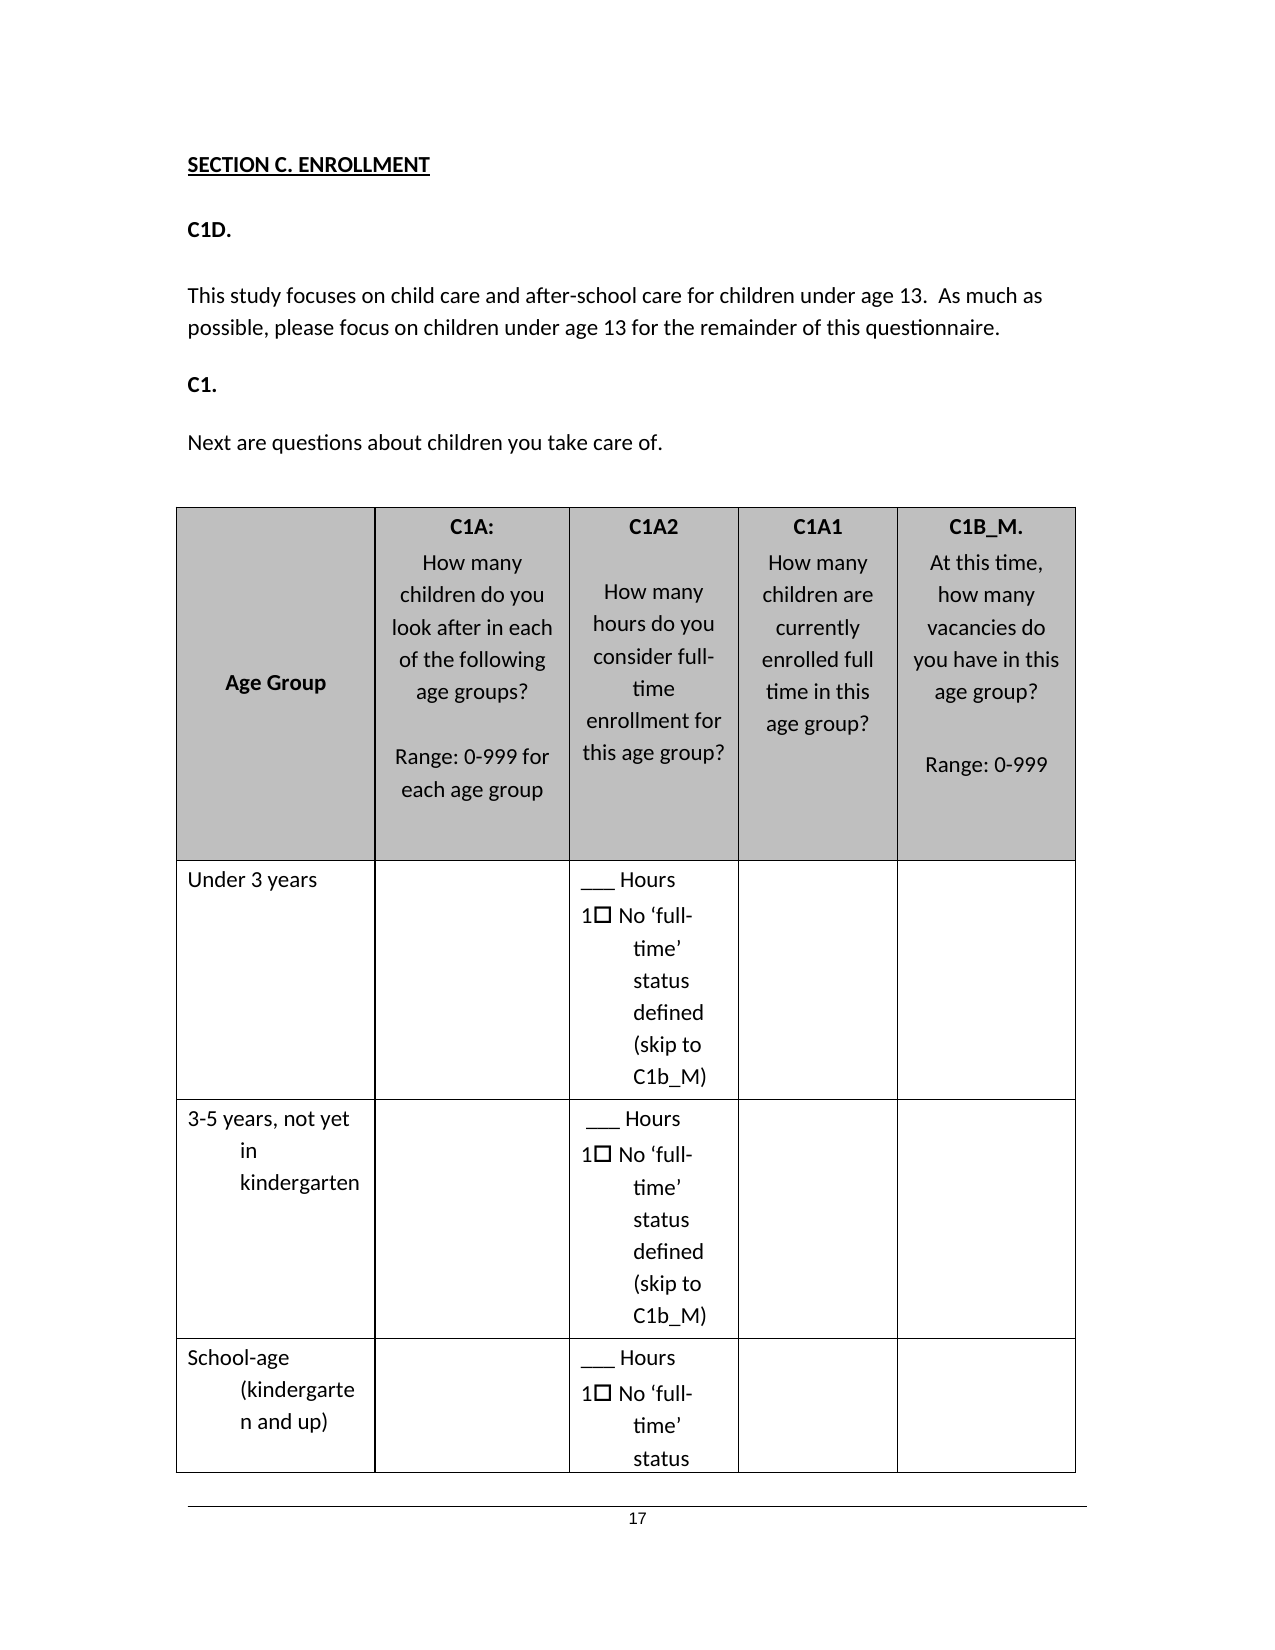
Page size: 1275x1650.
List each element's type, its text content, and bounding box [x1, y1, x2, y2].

table_cell Under 3 years [177, 861, 374, 1099]
table_header C1B_M. At this time, how many vacancies do you have in this age group? Range: 0-999 [898, 508, 1075, 860]
text C1D. [187, 216, 1087, 243]
table_cell [739, 1100, 897, 1338]
table_cell [376, 1339, 569, 1472]
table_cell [570, 1100, 738, 1338]
table_cell [898, 861, 1075, 1099]
text C1. [187, 370, 1087, 398]
table_cell [376, 1100, 569, 1338]
table_cell [898, 1339, 1075, 1472]
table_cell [570, 1339, 738, 1472]
table_cell [898, 1100, 1075, 1338]
text This study focuses on child care and after-school care for children under age 13. As much as possible, please focus on children under age 13 for the remainder of this questionnaire. [187, 281, 1087, 341]
table_cell [739, 1339, 897, 1472]
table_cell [177, 1339, 374, 1472]
table_cell ___ Hours 1 No ‘full-time’ status defined (skip to C1b_M) [570, 861, 738, 1099]
table_cell [739, 861, 897, 1099]
table_cell [376, 861, 569, 1099]
table_cell 3-5 years, not yet in kindergarten [177, 1100, 374, 1338]
table_header C1A2 How many hours do you consider full-time enrollment for this age group? [570, 508, 738, 860]
text Section C. Enrollment [187, 150, 1087, 178]
text Next are questions about children you take care of. [187, 428, 1087, 456]
table_header C1A1 How many children are currently enrolled full time in this age group? [739, 508, 897, 860]
table_header Age Group [177, 508, 374, 860]
table_header C1A: How many children do you look after in each of the following age groups? Range: 0-999 for each age group [376, 508, 569, 860]
